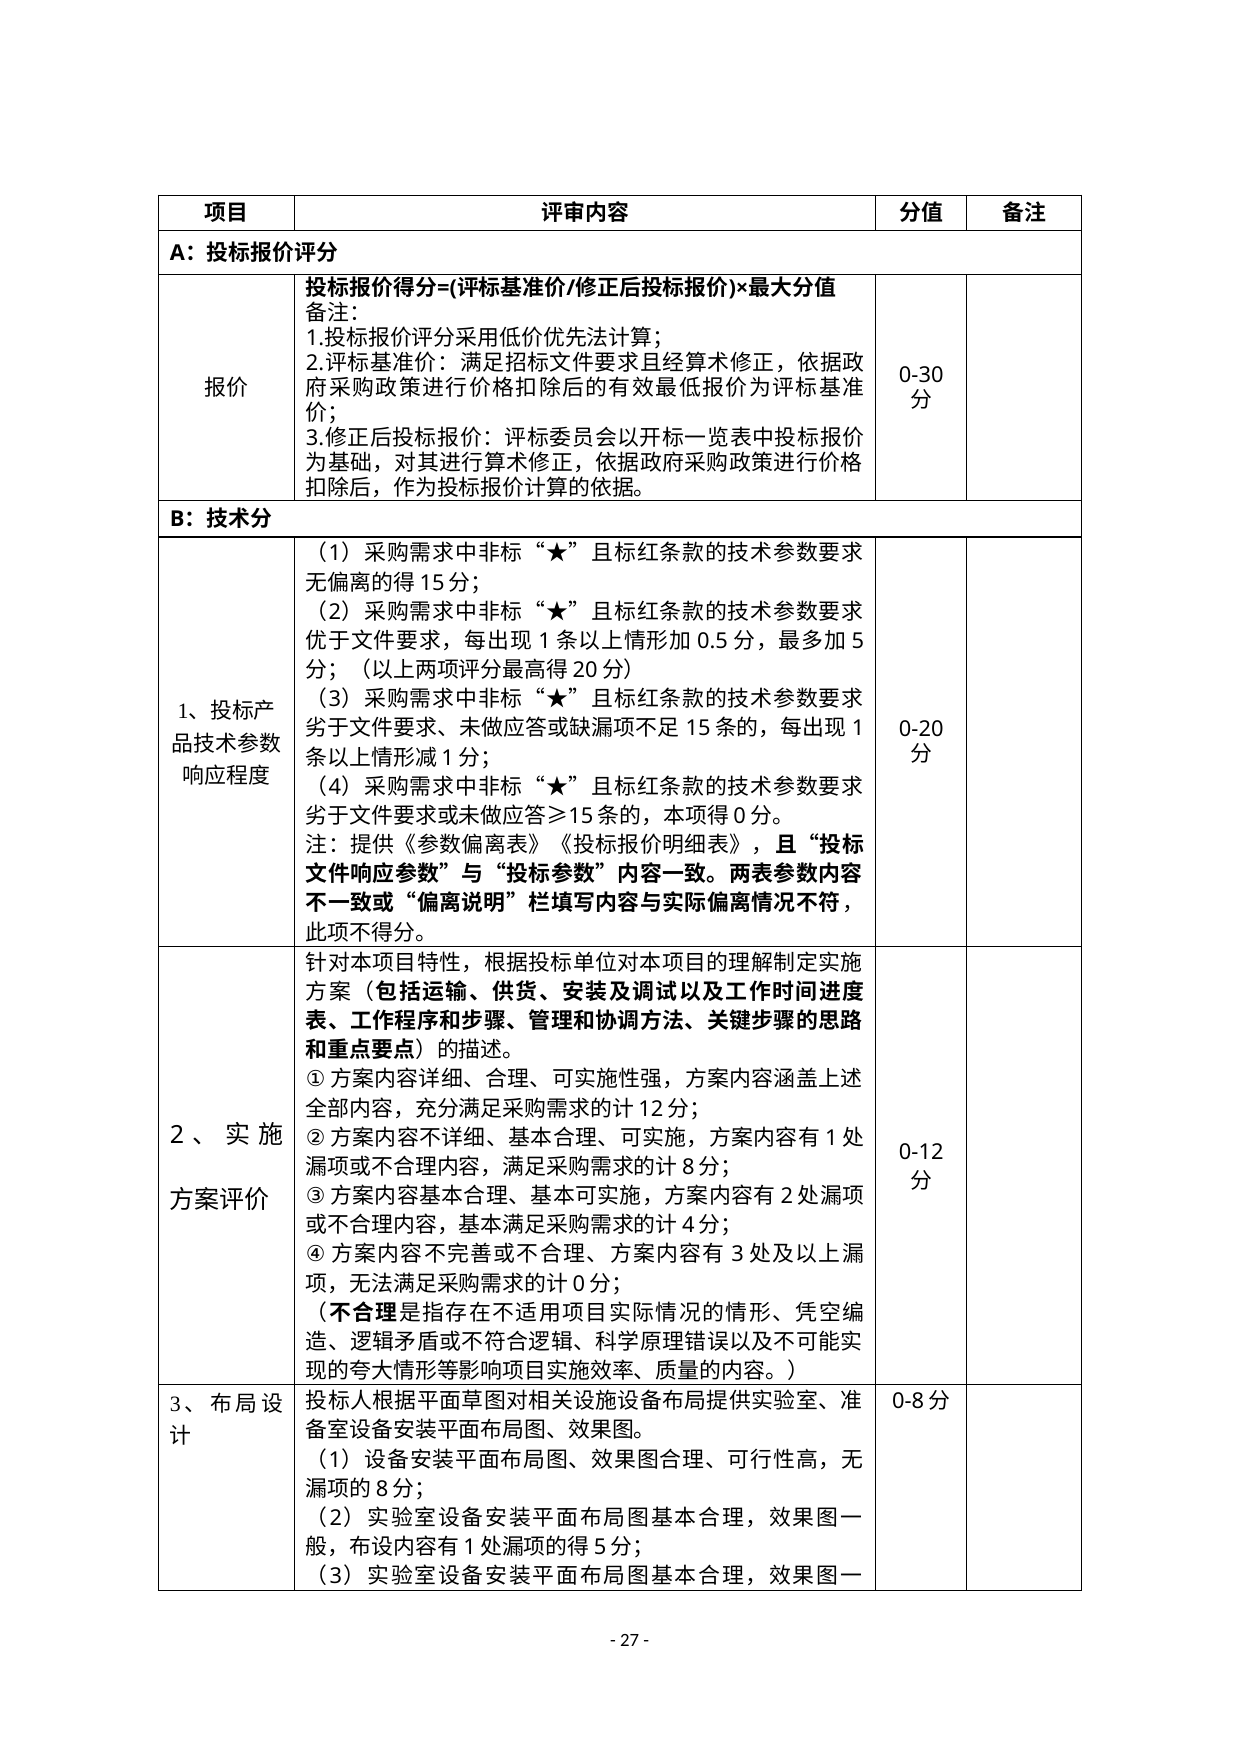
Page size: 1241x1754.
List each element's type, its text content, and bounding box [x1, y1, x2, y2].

table_header 项目 [159, 196, 294, 230]
table_cell 投标报价得分=(评标基准价/修正后投标报价)×最大分值 备注： 1.投标报价评分采用低价优先法计算； 2.评标基准价：满足招标文件要求且经算术修正，依据政府采购政策进行价格扣除后的有效最低报价为评标基准价； 3.修正后投标报价：评标委员会以开标一览表中投标报价为基础，对其进行算术修正，依据政府采购政策进行价格扣除后，作为投标报价计算的依据。 [295, 275, 875, 500]
table_cell 0-12分 [876, 947, 966, 1384]
table_cell 0-20分 [876, 538, 966, 946]
table_cell 0-30分 [876, 275, 966, 500]
table_header 备注 [967, 196, 1081, 230]
table_cell 1、投标产品技术参数响应程度 [159, 538, 294, 946]
table_cell （1）采购需求中非标“★”且标红条款的技术参数要求无偏离的得15分； （2）采购需求中非标“★”且标红条款的技术参数要求优于文件要求，每出现1条以上情形加0.5分，最多加5分；（以上两项评分最高得20分） （3）采购需求中非标“★”且标红条款的技术参数要求劣于文件要求、未做应答或缺漏项不足15条的，每出现1条以上情形减1分； （4）采购需求中非标“★”且标红条款的技术参数要求劣于文件要求或未做应答≥15条的，本项得0分。 注：提供《参数偏离表》《投标报价明细表》，且“投标文件响应参数”与“投标参数”内容一致。两表参数内容不一致或“偏离说明”栏填写内容与实际偏离情况不符，此项不得分。 [295, 538, 875, 946]
table_cell 0-8分 [876, 1385, 966, 1589]
table_cell [967, 1385, 1081, 1589]
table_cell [295, 1385, 875, 1589]
table_header 分值 [876, 196, 966, 230]
table_cell [967, 275, 1081, 500]
table_cell 报价 [159, 275, 294, 500]
table_header 评审内容 [295, 196, 875, 230]
table_cell 针对本项目特性，根据投标单位对本项目的理解制定实施方案（包括运输、供货、安装及调试以及工作时间进度表、工作程序和步骤、管理和协调方法、关键步骤的思路和重点要点）的描述。 ①方案内容详细、合理、可实施性强，方案内容涵盖上述全部内容，充分满足采购需求的计12分； ②方案内容不详细、基本合理、可实施，方案内容有1处漏项或不合理内容，满足采购需求的计8分； ③方案内容基本合理、基本可实施，方案内容有2处漏项或不合理内容，基本满足采购需求的计4分； ④方案内容不完善或不合理、方案内容有3处及以上漏项，无法满足采购需求的计0分； （不合理是指存在不适用项目实际情况的情形、凭空编造、逻辑矛盾或不符合逻辑、科学原理错误以及不可能实现的夸大情形等影响项目实施效率、质量的内容。） [295, 947, 875, 1384]
table_cell 2、实施方案评价 [159, 947, 294, 1384]
table_cell 3、布局设计 [159, 1385, 294, 1589]
table_cell A：投标报价评分 [159, 231, 1081, 274]
table_cell [967, 947, 1081, 1384]
table_cell B：技术分 [159, 501, 1081, 536]
table_cell [967, 538, 1081, 946]
